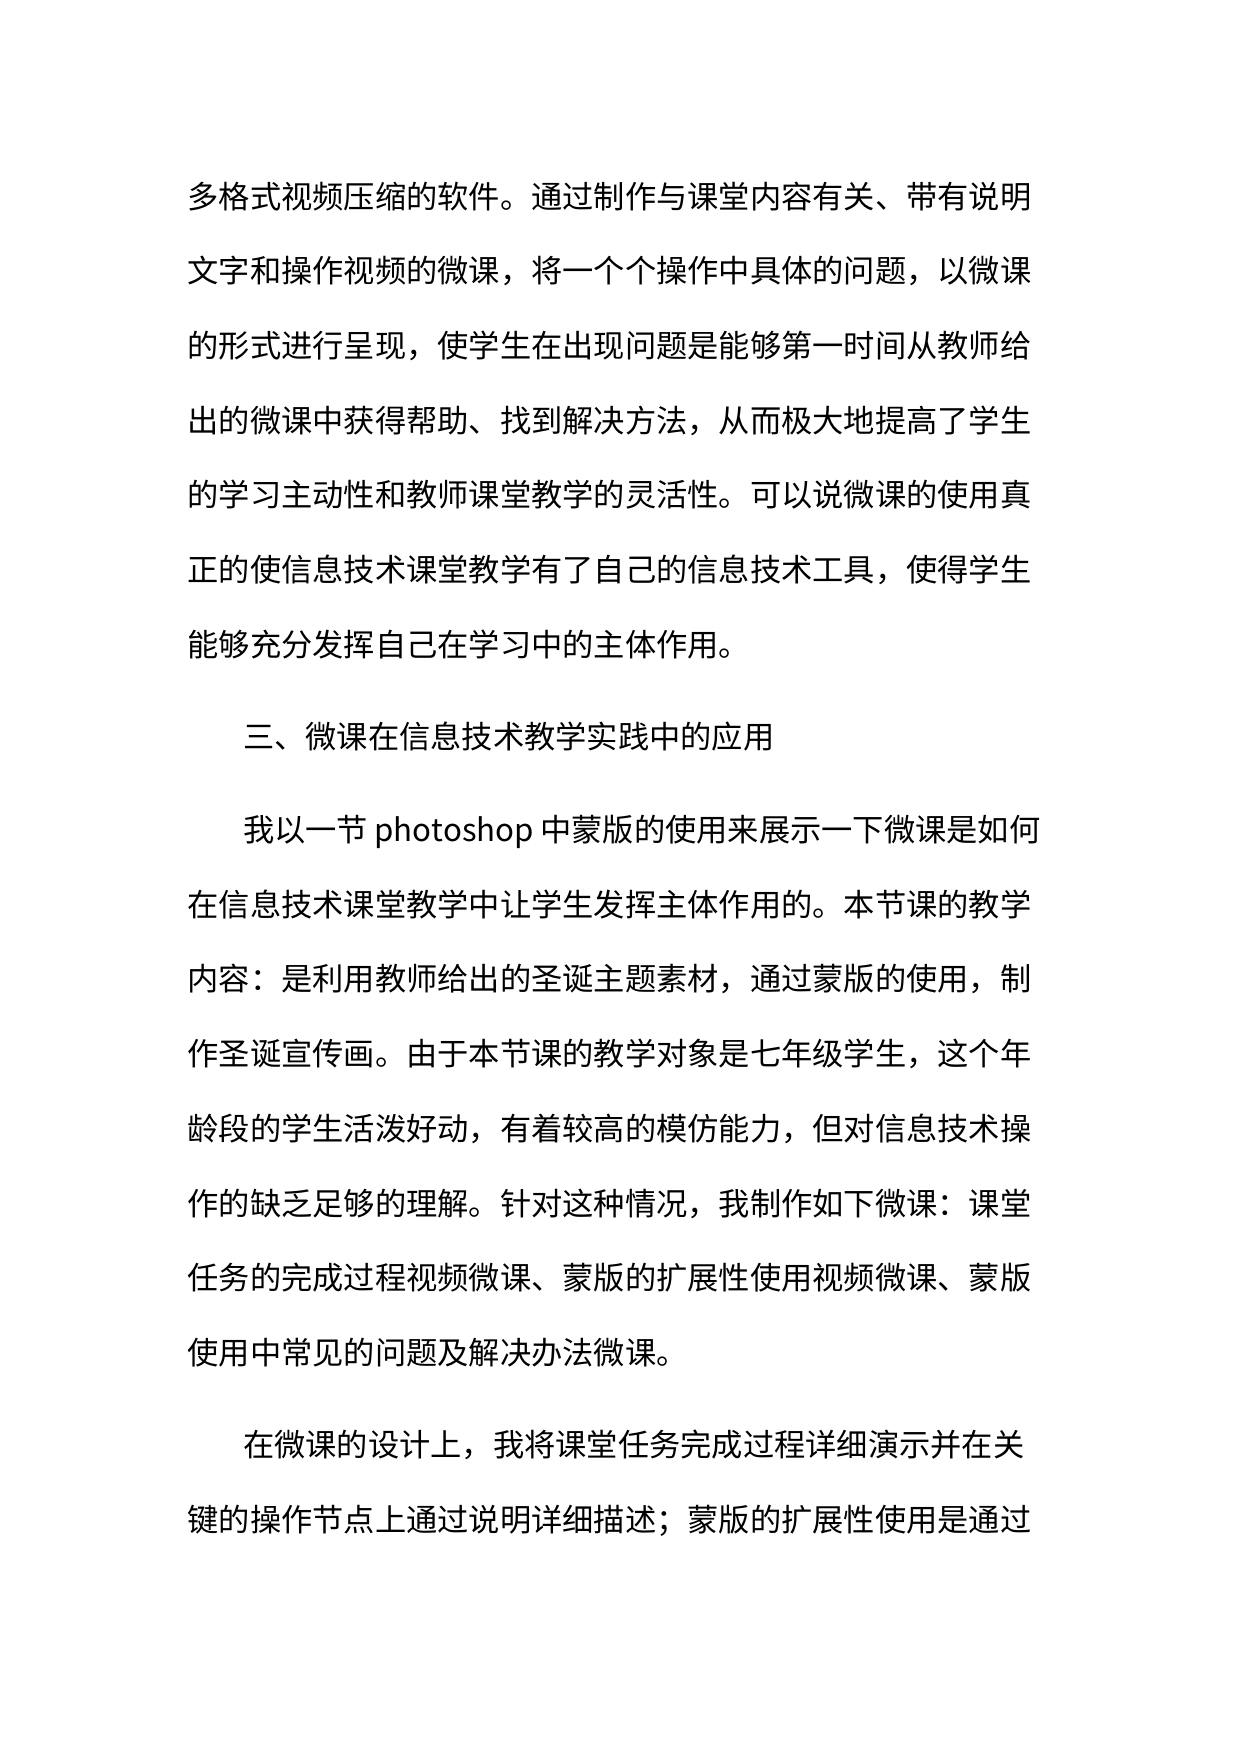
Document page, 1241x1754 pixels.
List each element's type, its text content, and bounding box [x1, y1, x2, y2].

text 三、微课在信息技术教学实践中的应用 [187, 703, 1053, 768]
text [187, 162, 1053, 675]
text 我以一节photoshop中蒙版的使用来展示一下微课是如何在信息技术课堂教学中让学生发挥主体作用的。本节课的教学内容：是利用教师给出的圣诞主题素材，通过蒙版的使用，制作圣诞宣传画。由于本节课的教学对象是七年级学生，这个年龄段的学生活泼好动，有着较高的模仿能力，但对信息技术操作的缺乏足够的理解。针对这种情况，我制作如下微课：课堂任务的完成过程视频微课、蒙版的扩展性使用视频微课、蒙版使用中常见的问题及解决办法微课。 [187, 795, 1053, 1383]
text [187, 1411, 1053, 1550]
